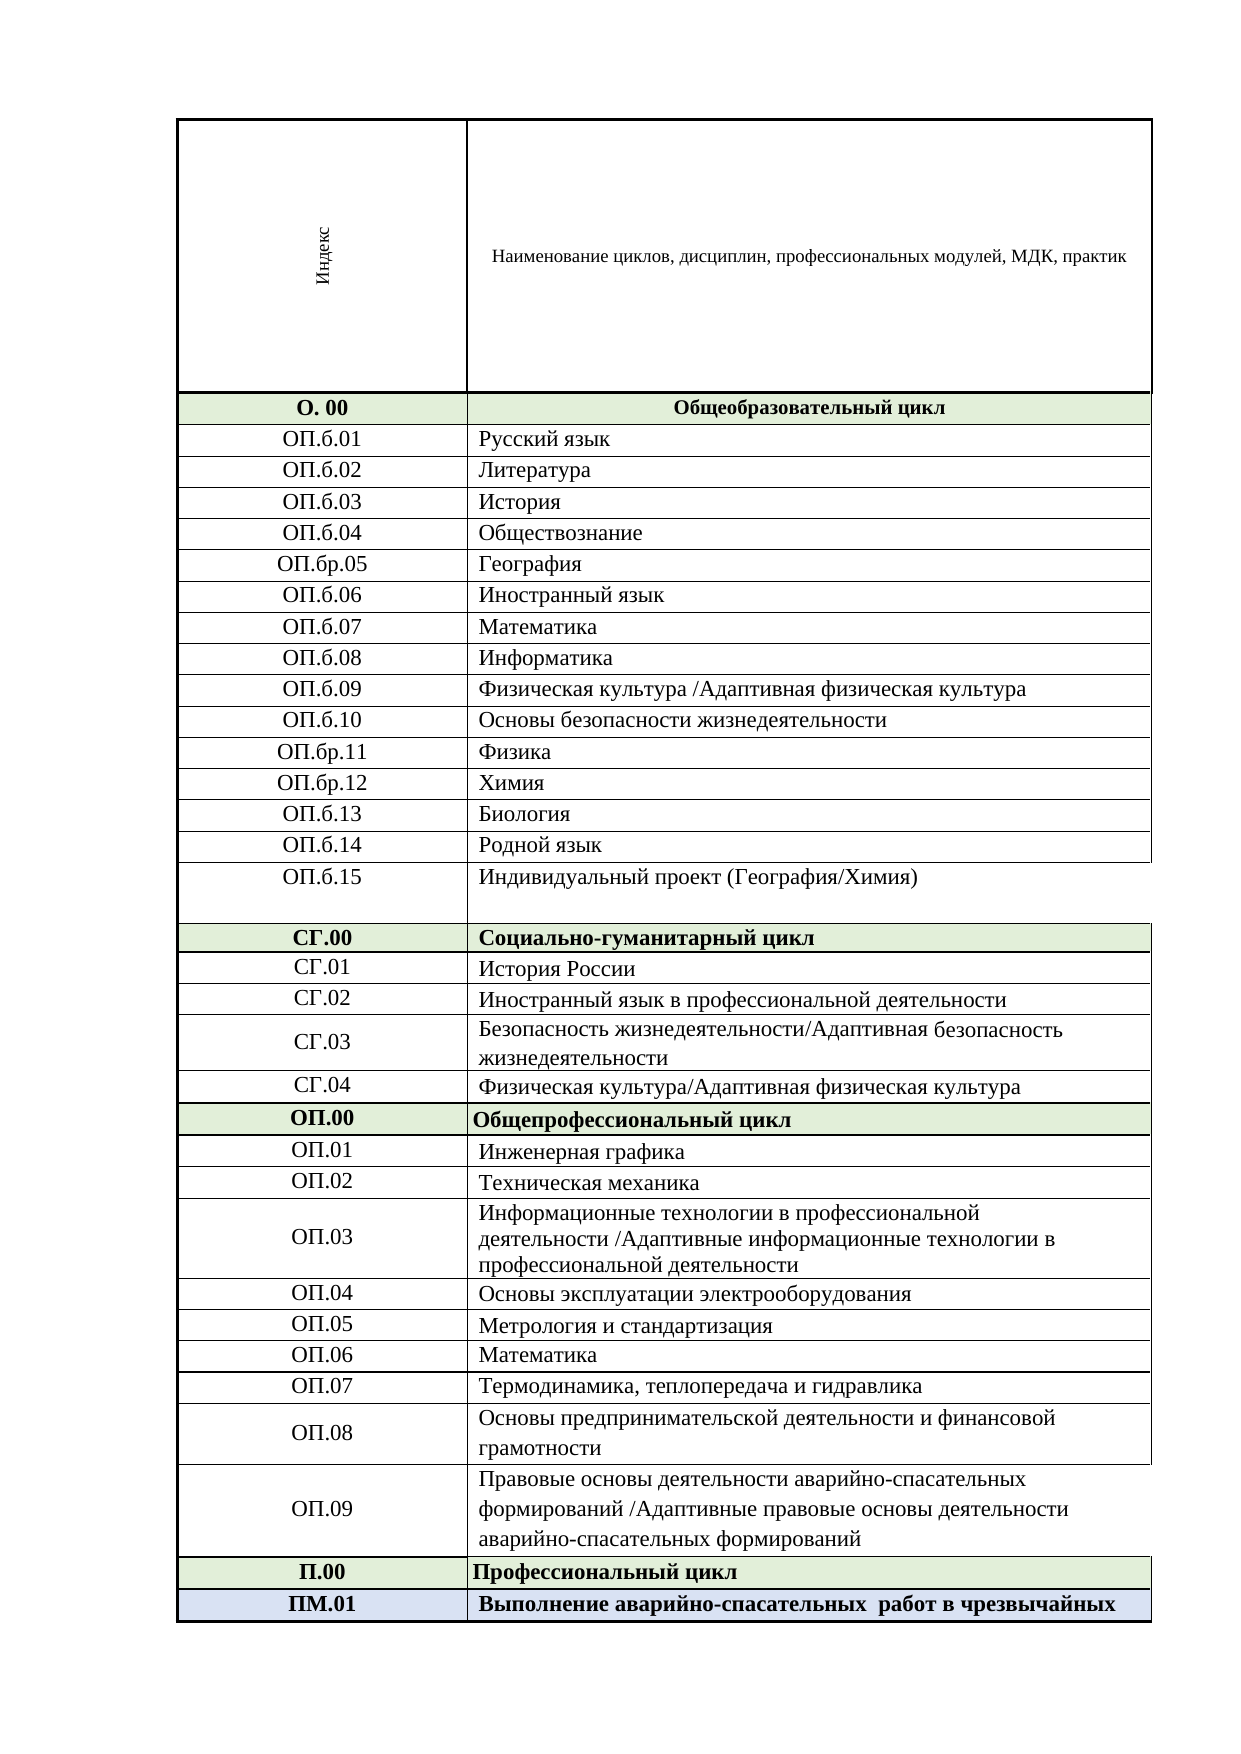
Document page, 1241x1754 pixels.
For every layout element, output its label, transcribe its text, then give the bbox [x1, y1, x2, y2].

table_cell ОП.б.08 [179, 644, 467, 674]
table_cell СГ.03 [179, 1015, 467, 1070]
table_cell Основы предпринимательской деятельности и финансовой грамотности [468, 1403, 1151, 1464]
table_cell ОП.01 [179, 1136, 467, 1166]
table_cell ПМ.01 [179, 1590, 467, 1620]
table_cell Термодинамика, теплопередача и гидравлика [468, 1371, 1151, 1403]
table_cell СГ.01 [179, 953, 467, 983]
table_cell ОП.02 [179, 1167, 467, 1197]
table_cell География [468, 549, 1151, 581]
table_cell Метрология и стандартизация [468, 1309, 1151, 1340]
table_cell ОП.03 [179, 1199, 467, 1278]
table_cell О. 00 [179, 394, 467, 424]
table_cell Информационные технологии в профессиональной деятельности /Адаптивные информационные технологии в профессиональной деятельности [468, 1198, 1151, 1278]
table_cell ОП.07 [179, 1373, 467, 1403]
table_cell Литература [468, 456, 1151, 487]
table_cell ОП.бр.12 [179, 769, 467, 799]
table_cell ОП.бр.05 [179, 550, 467, 581]
table_cell Родной язык [468, 831, 1151, 862]
table_cell ОП.б.02 [179, 457, 467, 487]
table_cell ОП.б.03 [179, 488, 467, 518]
table_cell Математика [468, 612, 1151, 643]
table_cell ОП.бр.11 [179, 738, 467, 768]
table_cell Правовые основы деятельности аварийно-спасательных формирований /Адаптивные правовые основы деятельности аварийно-спасательных формирований [468, 1464, 1152, 1556]
table_cell Индивидуальный проект (География/Химия) [468, 862, 1152, 923]
table_cell Физика [468, 737, 1151, 768]
table_cell ОП.б.13 [179, 800, 467, 831]
table_cell ОП.05 [179, 1310, 467, 1340]
table_header Индекс [179, 121, 466, 391]
table_cell ОП.09 [179, 1465, 467, 1556]
table_cell ОП.04 [179, 1279, 467, 1309]
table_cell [468, 1588, 1151, 1620]
table_cell СГ.00 [179, 924, 467, 951]
table_cell Математика [468, 1340, 1151, 1371]
table_cell Профессиональный цикл [468, 1556, 1151, 1588]
table_cell ОП.08 [179, 1404, 467, 1464]
table_cell П.00 [179, 1558, 467, 1588]
table_cell Физическая культура /Адаптивная физическая культура [468, 674, 1151, 706]
table_cell ОП.б.09 [179, 675, 467, 706]
table_cell История России [468, 951, 1151, 983]
table_cell ОП.б.10 [179, 707, 467, 737]
table_cell Иностранный язык [468, 581, 1151, 612]
table_cell Русский язык [468, 424, 1151, 456]
table_cell Химия [468, 768, 1151, 799]
table_cell Иностранный язык в профессиональной деятельности [468, 983, 1151, 1014]
table_header Наименование циклов, дисциплин, профессиональных модулей, МДК, практик [468, 121, 1151, 391]
table_cell ОП.б.04 [179, 519, 467, 549]
table_cell Безопасность жизнедеятельности/Адаптивная безопасность жизнедеятельности [468, 1014, 1151, 1070]
table_cell СГ.02 [179, 984, 467, 1014]
table_cell Биология [468, 799, 1151, 831]
table_cell Физическая культура/Адаптивная физическая культура [468, 1070, 1151, 1102]
table_cell ОП.б.01 [179, 425, 467, 456]
table_cell История [468, 487, 1151, 518]
table_cell Основы безопасности жизнедеятельности [468, 706, 1151, 737]
table_cell ОП.б.15 [179, 863, 467, 923]
table_cell Информатика [468, 643, 1151, 674]
table_cell Общеобразовательный цикл [468, 391, 1151, 424]
table_cell Общепрофессиональный цикл [468, 1102, 1151, 1134]
table_cell Основы эксплуатации электрооборудования [468, 1278, 1151, 1309]
table_cell Обществознание [468, 518, 1151, 549]
table_cell ОП.б.07 [179, 613, 467, 643]
table_cell Социально-гуманитарный цикл [468, 923, 1151, 951]
table_cell ОП.б.06 [179, 582, 467, 612]
table_cell ОП.б.14 [179, 832, 467, 862]
table_cell СГ.04 [179, 1071, 467, 1102]
table_cell Техническая механика [468, 1166, 1151, 1197]
table_cell ОП.06 [179, 1341, 467, 1371]
table_cell ОП.00 [179, 1104, 467, 1134]
table_cell Инженерная графика [468, 1134, 1151, 1166]
